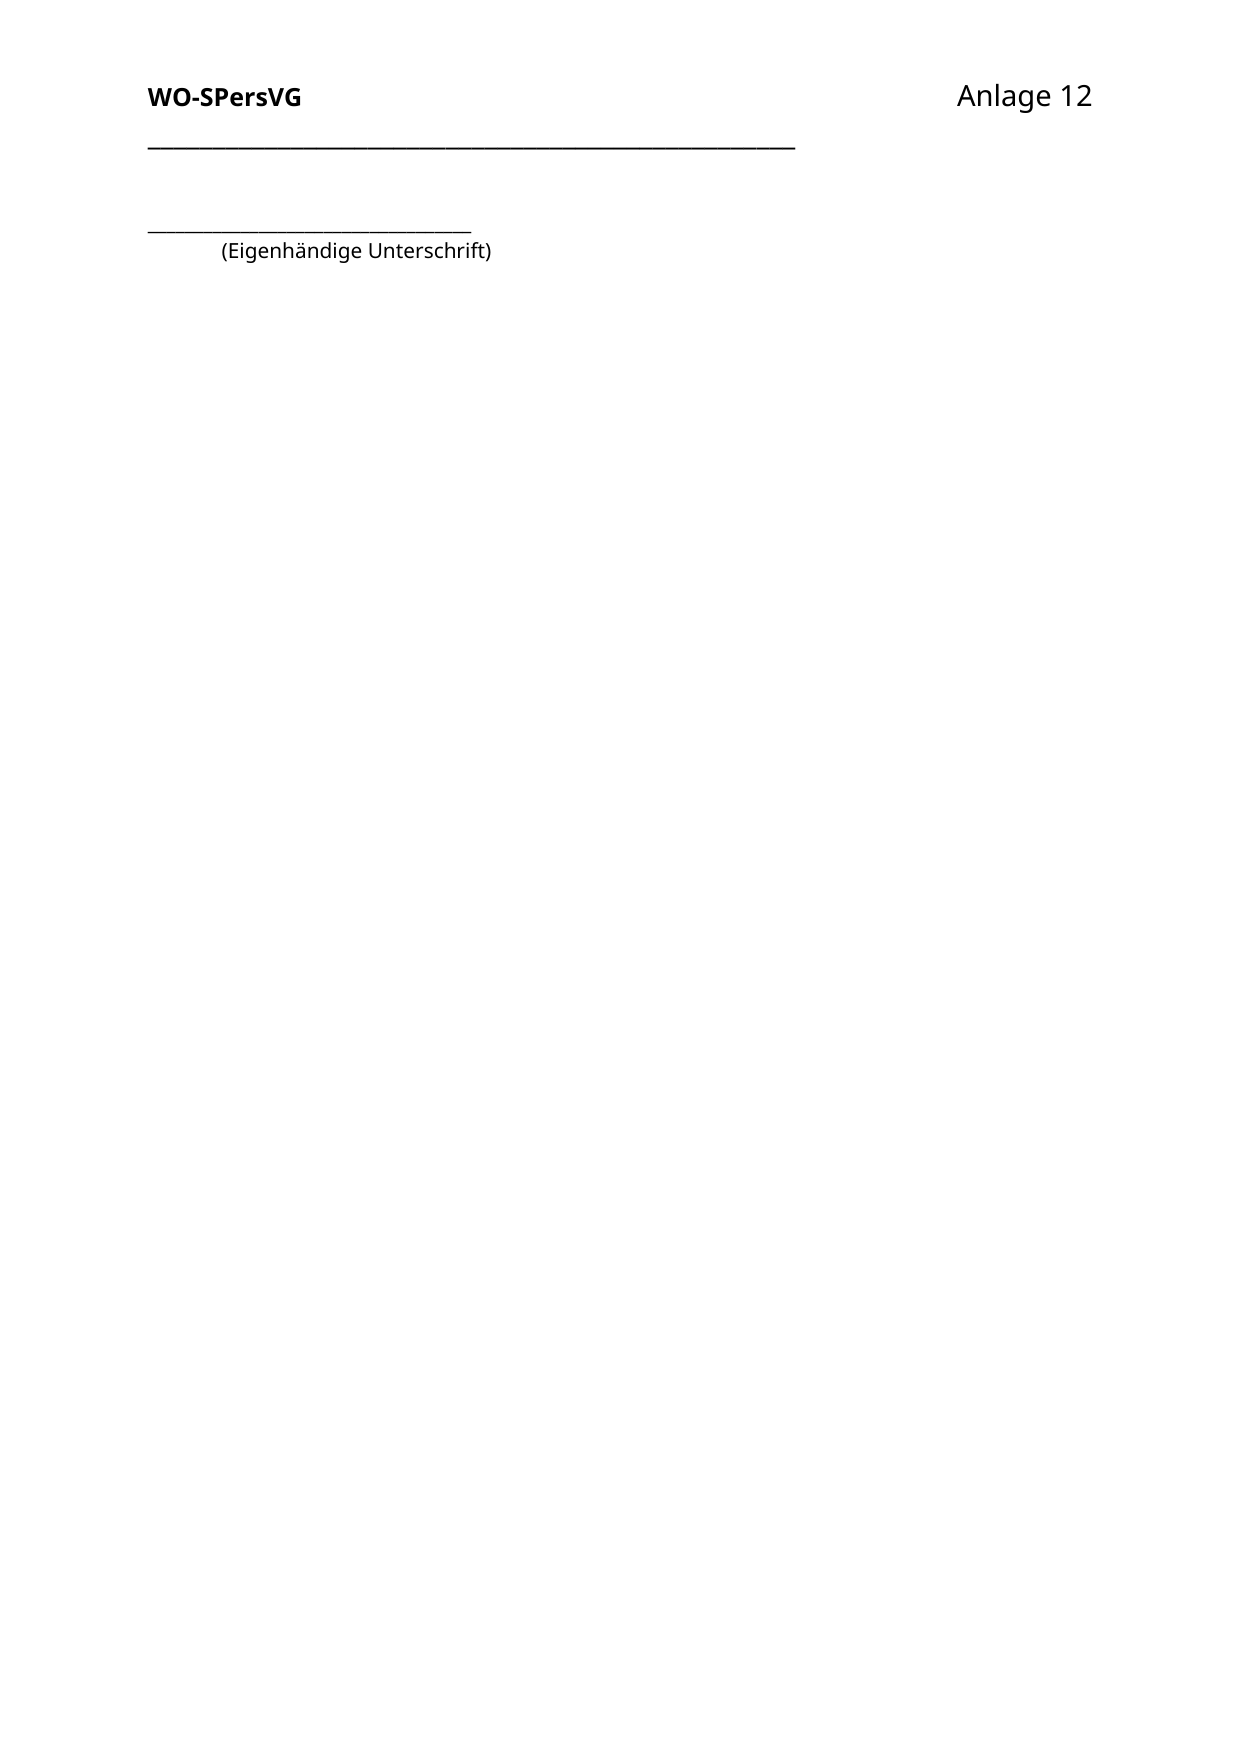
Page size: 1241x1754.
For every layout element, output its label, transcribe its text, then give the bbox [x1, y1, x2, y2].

text ___________________________________ [148, 208, 1092, 236]
text (Eigenhändige Unterschrift) [148, 236, 1092, 265]
